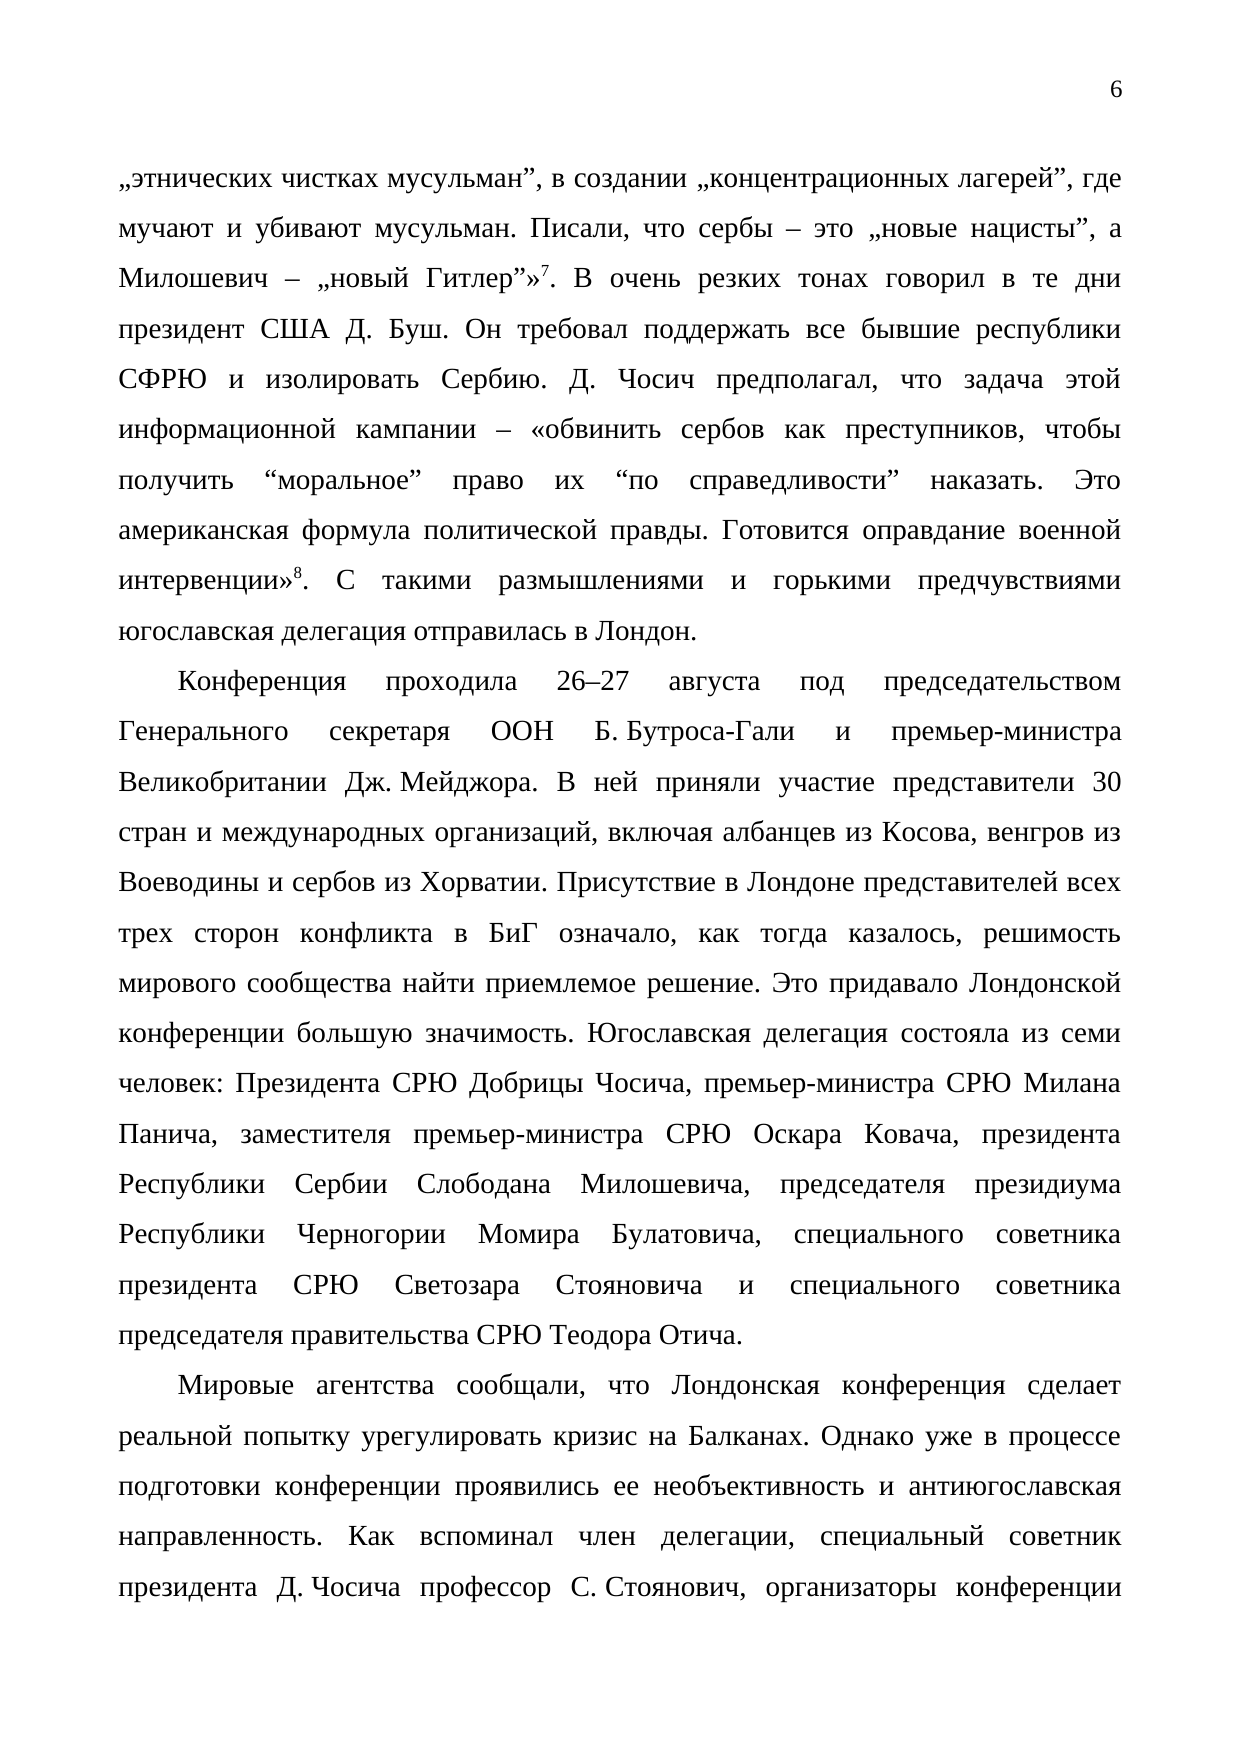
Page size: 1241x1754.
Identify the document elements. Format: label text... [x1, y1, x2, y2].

text Конференция проходила 26–27 августа под председательством Генерального секретаря ООН Б. Бутроса-Гали и премьер-министра Великобритании Дж. Мейджора. В ней приняли участие представители 30 стран и международных организаций, включая албанцев из Косова, венгров из Воеводины и сербов из Хорватии. Присутствие в Лондоне представителей всех трех сторон конфликта в БиГ означало, как тогда казалось, решимость мирового сообщества найти приемлемое решение. Это придавало Лондонской конференции большую значимость. Югославская делегация состояла из семи человек: Президента СРЮ Добрицы Чосича, премьер-министра СРЮ Милана Панича, заместителя премьер-министра СРЮ Оскара Ковача, президента Республики Сербии Слободана Милошевича, председателя президиума Республики Черногории Момира Булатовича, специального советника президента СРЮ Светозара Стояновича и специального советника председателя правительства СРЮ Теодора Отича. [118, 663, 1122, 1351]
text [118, 160, 1122, 646]
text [118, 1367, 1122, 1602]
